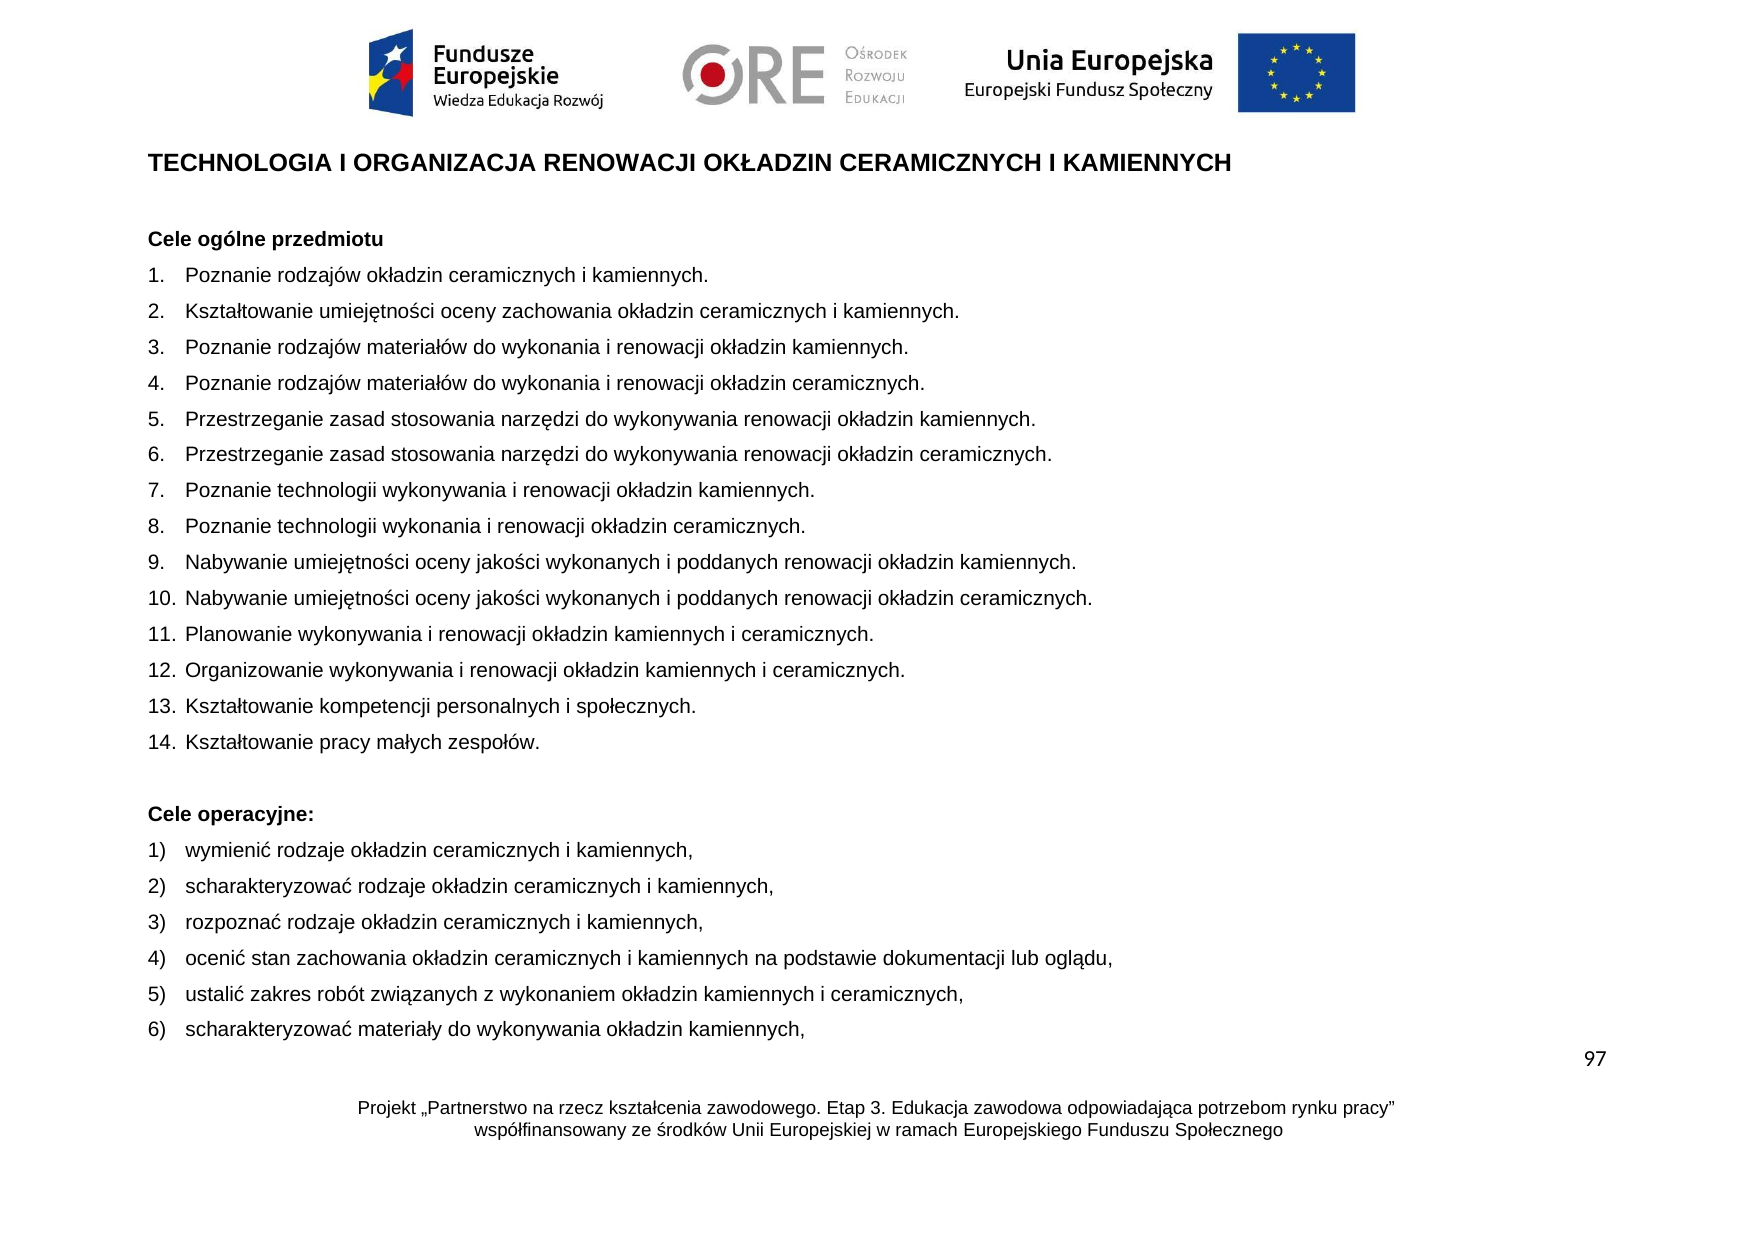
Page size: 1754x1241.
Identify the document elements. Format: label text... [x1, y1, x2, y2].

list scharakteryzować rodzaje okładzin ceramicznych i kamiennych, [148, 873, 1606, 897]
list Kształtowanie pracy małych zespołów. [148, 730, 1606, 754]
list Przestrzeganie zasad stosowania narzędzi do wykonywania renowacji okładzin kamiennych. [148, 406, 1606, 430]
list Organizowanie wykonywania i renowacji okładzin kamiennych i ceramicznych. [148, 658, 1606, 682]
text TECHNOLOGIA I ORGANIZACJA RENOWACJI OKŁADZIN CERAMICZNYCH I KAMIENNYCH [148, 148, 1606, 176]
text Cele ogólne przedmiotu [148, 227, 1606, 251]
list scharakteryzować materiały do wykonywania okładzin kamiennych, [148, 1017, 1606, 1041]
list Poznanie technologii wykonywania i renowacji okładzin kamiennych. [148, 478, 1606, 502]
list ustalić zakres robót związanych z wykonaniem okładzin kamiennych i ceramicznych, [148, 981, 1606, 1005]
list Poznanie rodzajów materiałów do wykonania i renowacji okładzin kamiennych. [148, 334, 1606, 358]
list wymienić rodzaje okładzin ceramicznych i kamiennych, [148, 838, 1606, 862]
list Poznanie technologii wykonania i renowacji okładzin ceramicznych. [148, 514, 1606, 538]
list rozpoznać rodzaje okładzin ceramicznych i kamiennych, [148, 909, 1606, 933]
list Planowanie wykonywania i renowacji okładzin kamiennych i ceramicznych. [148, 622, 1606, 646]
list Kształtowanie umiejętności oceny zachowania okładzin ceramicznych i kamiennych. [148, 298, 1606, 322]
list Poznanie rodzajów materiałów do wykonania i renowacji okładzin ceramicznych. [148, 370, 1606, 394]
list Kształtowanie kompetencji personalnych i społecznych. [148, 694, 1606, 718]
picture [347, 7, 1382, 138]
list Nabywanie umiejętności oceny jakości wykonanych i poddanych renowacji okładzin kamiennych. [148, 550, 1606, 574]
list Nabywanie umiejętności oceny jakości wykonanych i poddanych renowacji okładzin ceramicznych. [148, 586, 1606, 610]
list Przestrzeganie zasad stosowania narzędzi do wykonywania renowacji okładzin ceramicznych. [148, 442, 1606, 466]
text Cele operacyjne: [148, 802, 1606, 826]
list Poznanie rodzajów okładzin ceramicznych i kamiennych. [148, 263, 1606, 287]
list ocenić stan zachowania okładzin ceramicznych i kamiennych na podstawie dokumentacji lub oglądu, [148, 945, 1606, 969]
